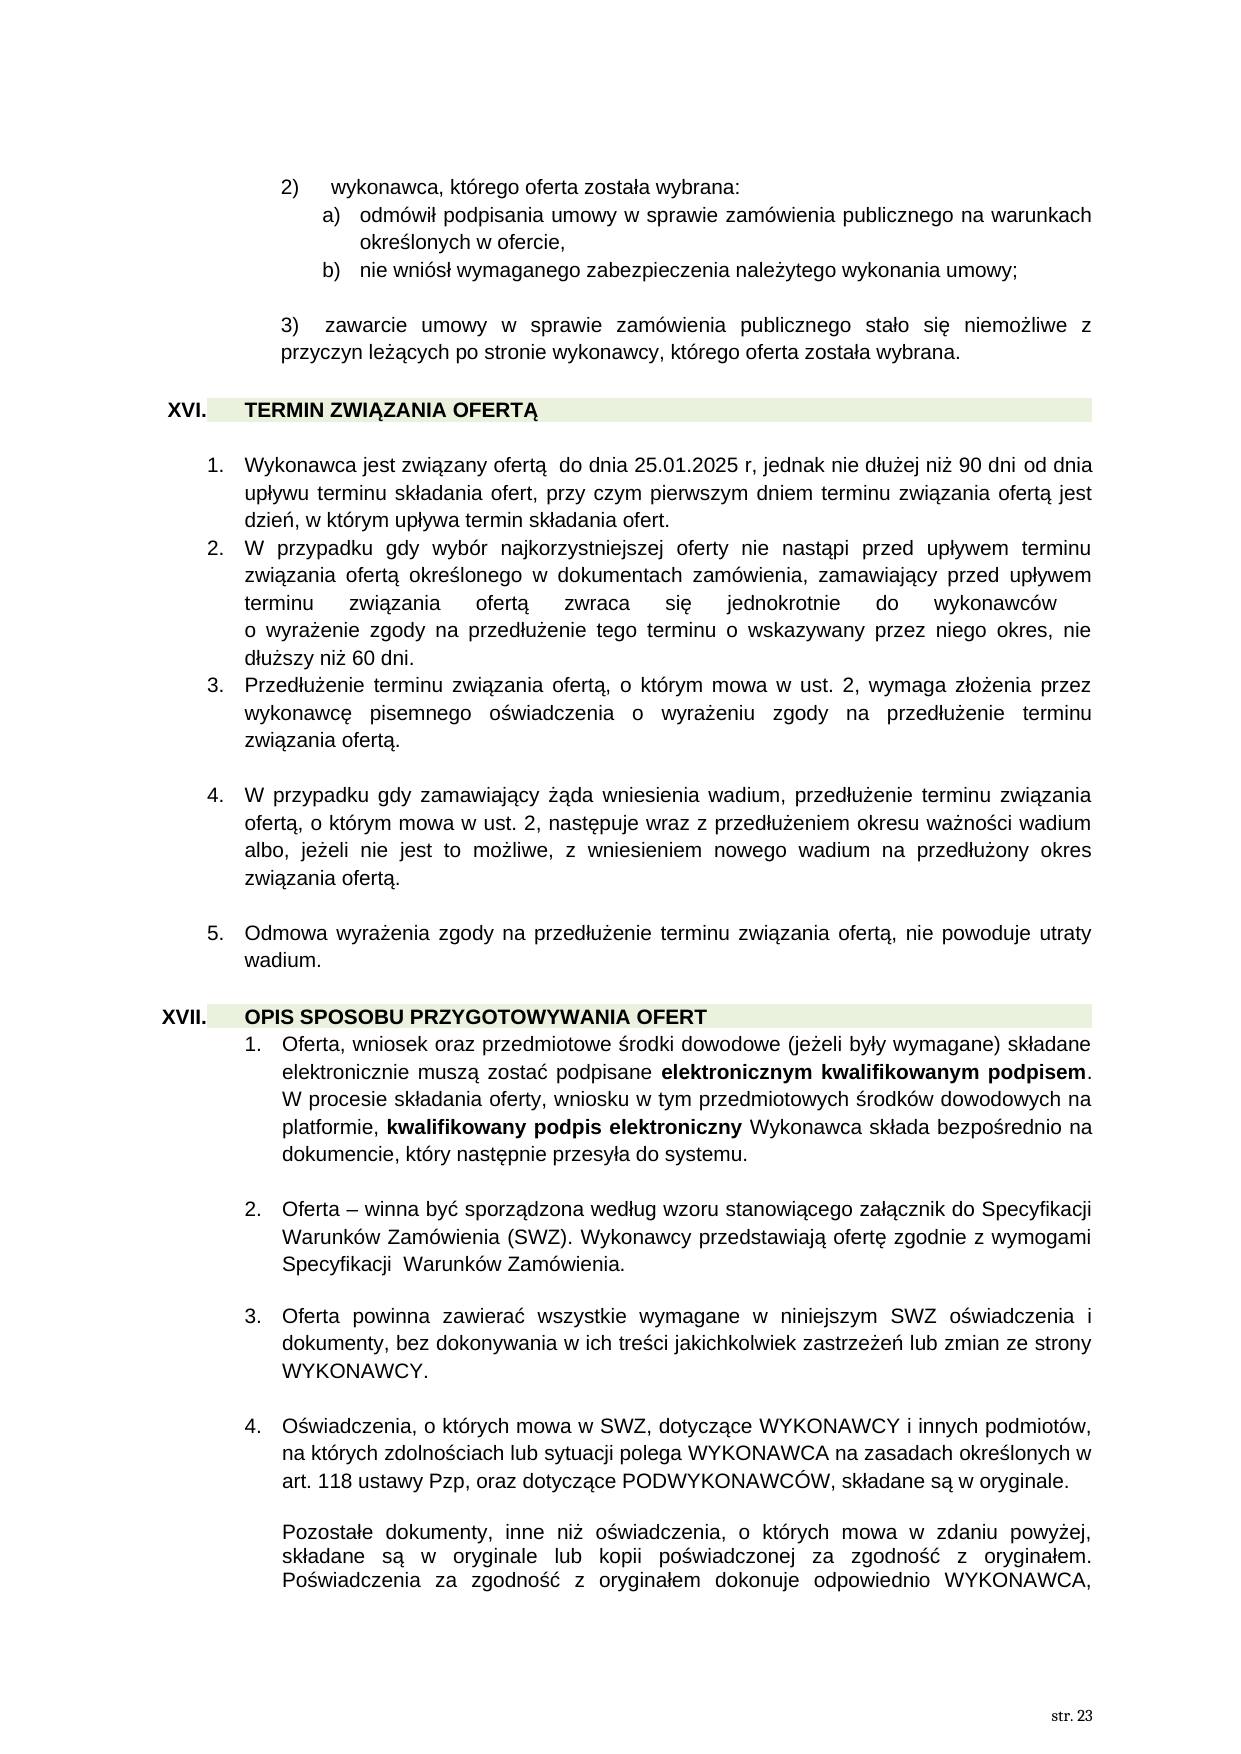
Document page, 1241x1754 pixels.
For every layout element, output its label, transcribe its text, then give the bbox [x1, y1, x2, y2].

list Oferta powinna zawierać wszystkie wymagane w niniejszym SWZ oświadczenia i dokumenty, bez dokonywania w ich treści jakichkolwiek zastrzeżeń lub zmian ze strony WYKONAWCY. [244, 1303, 1092, 1382]
list Wykonawca jest związany ofertą do dnia 25.01.2025 r, jednak nie dłużej niż 90 dni od dnia upływu terminu składania ofert, przy czym pierwszym dniem terminu związania ofertą jest dzień, w którym upływa termin składania ofert. [207, 453, 1092, 532]
list W przypadku gdy wybór najkorzystniejszej oferty nie nastąpi przed upływem terminu związania ofertą określonego w dokumentach zamówienia, zamawiający przed upływem terminu związania ofertą zwraca się jednokrotnie do wykonawców o wyrażenie zgody na przedłużenie tego terminu o wskazywany przez niego okres, nie dłuższy niż 60 dni. [207, 535, 1092, 669]
list Oferta – winna być sporządzona według wzoru stanowiącego załącznik do Specyfikacji Warunków Zamówienia (SWZ). Wykonawcy przedstawiają ofertę zgodnie z wymogami Specyfikacji Warunków Zamówienia. [244, 1197, 1092, 1276]
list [282, 1520, 1092, 1592]
list W przypadku gdy zamawiający żąda wniesienia wadium, przedłużenie terminu związania ofertą, o którym mowa w ust. 2, następuje wraz z przedłużeniem okresu ważności wadium albo, jeżeli nie jest to możliwe, z wniesieniem nowego wadium na przedłużony okres związania ofertą. [207, 783, 1092, 889]
list Przedłużenie terminu związania ofertą, o którym mowa w ust. 2, wymaga złożenia przez wykonawcę pisemnego oświadczenia o wyrażeniu zgody na przedłużenie terminu związania ofertą. [207, 673, 1092, 752]
list Oferta, wniosek oraz przedmiotowe środki dowodowe (jeżeli były wymagane) składane elektronicznie muszą zostać podpisane elektronicznym kwalifikowanym podpisem. W procesie składania oferty, wniosku w tym przedmiotowych środków dowodowych na platformie, kwalifikowany podpis elektroniczny Wykonawca składa bezpośrednio na dokumencie, który następnie przesyła do systemu. [244, 1032, 1092, 1166]
list nie wniósł wymaganego zabezpieczenia należytego wykonania umowy; [322, 258, 1092, 282]
list OPIS SPOSOBU PRZYGOTOWYWANIA OFERT [207, 1004, 1092, 1028]
list wykonawca, którego oferta została wybrana: [281, 175, 1092, 199]
list TERMIN ZWIĄZANIA OFERTĄ [207, 398, 1092, 422]
list odmówił podpisania umowy w sprawie zamówienia publicznego na warunkach określonych w ofercie, [322, 203, 1092, 254]
list Odmowa wyrażenia zgody na przedłużenie terminu związania ofertą, nie powoduje utraty wadium. [207, 920, 1092, 972]
list zawarcie umowy w sprawie zamówienia publicznego stało się niemożliwe z przyczyn leżących po stronie wykonawcy, którego oferta została wybrana. [281, 313, 1092, 364]
list Oświadczenia, o których mowa w SWZ, dotyczące WYKONAWCY i innych podmiotów, na których zdolnościach lub sytuacji polega WYKONAWCA na zasadach określonych w art. 118 ustawy Pzp, oraz dotyczące PODWYKONAWCÓW, składane są w oryginale. [244, 1413, 1092, 1492]
